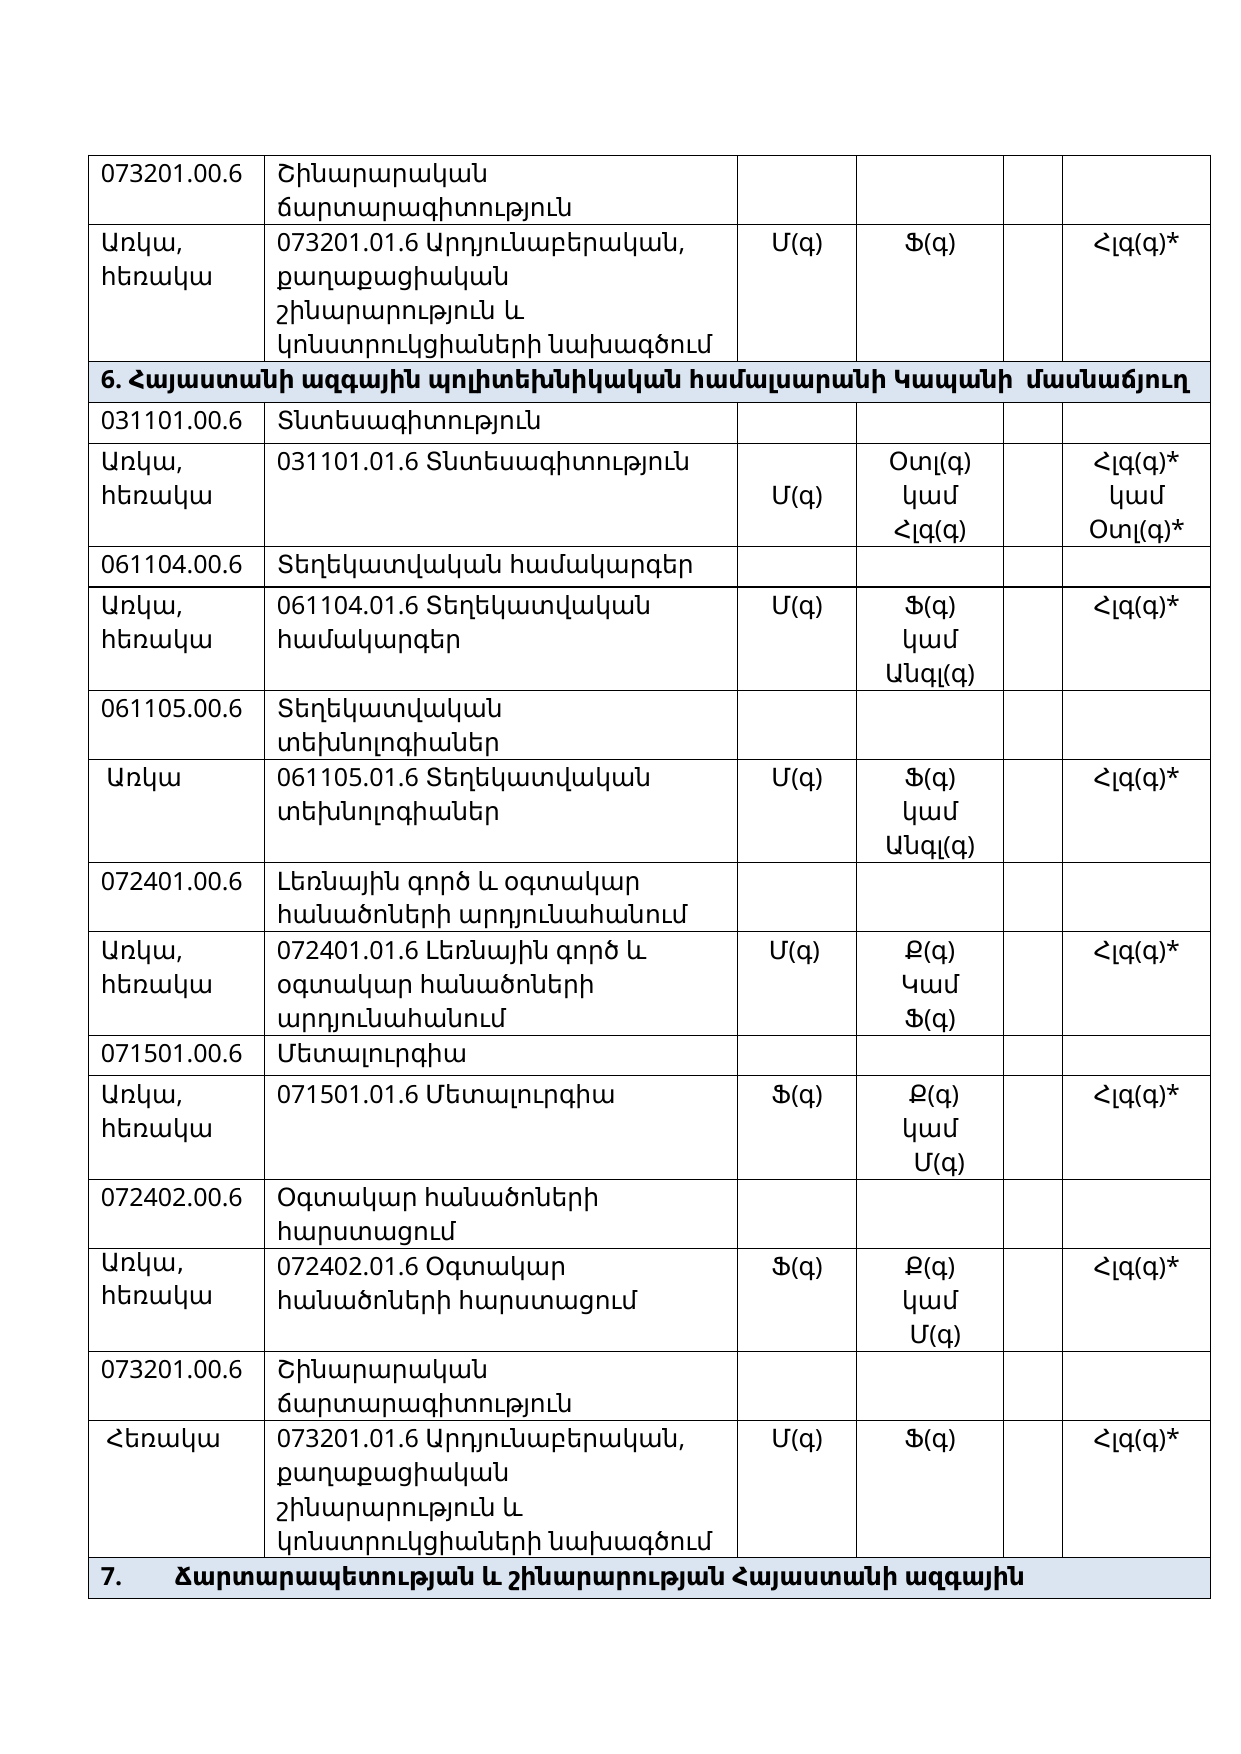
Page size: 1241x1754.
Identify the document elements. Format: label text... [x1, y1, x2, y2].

table_cell [738, 691, 856, 759]
table_cell [1004, 691, 1062, 759]
table_cell Մ(գ) [738, 932, 856, 1034]
table_cell [1004, 1036, 1062, 1075]
table_cell Հլգ(գ)* [1063, 1249, 1210, 1351]
table_cell 061104.01.6 Տեղեկատվական համակարգեր [265, 588, 737, 690]
table_cell Ֆ(գ) [738, 1249, 856, 1351]
table_cell Հեռակա [89, 1421, 264, 1557]
table_cell 071501.01.6 Մետալուրգիա [265, 1076, 737, 1178]
table_cell [857, 403, 1003, 442]
table_cell Ֆ(գ) [738, 1076, 856, 1178]
table_cell [1004, 863, 1062, 931]
table_cell 061105.00.6 [89, 691, 264, 759]
table_cell [1063, 547, 1210, 586]
table_cell [1063, 156, 1210, 224]
table_cell 072402.00.6 [89, 1180, 264, 1248]
table_cell [1004, 760, 1062, 862]
table_cell Մ(գ) [738, 1421, 856, 1557]
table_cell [89, 1558, 1210, 1598]
table_cell Հլգ(գ)* [1063, 760, 1210, 862]
table_cell [857, 691, 1003, 759]
table_cell [1004, 444, 1062, 546]
table_cell [857, 1352, 1003, 1420]
table_cell 072401.01.6 Լեռնային գործ և օգտակար հանածոների արդյունահանում [265, 932, 737, 1034]
table_cell Շինարարական ճարտարագիտություն [265, 156, 737, 224]
table_cell [1063, 863, 1210, 931]
table_cell Տնտեսագիտություն [265, 403, 737, 442]
table_cell Հլգ(գ)* [1063, 225, 1210, 361]
table_cell [738, 403, 856, 442]
table_cell 073201.00.6 [89, 1352, 264, 1420]
table_cell [1004, 225, 1062, 361]
table_cell [738, 156, 856, 224]
table_cell Հլգ(գ)* [1063, 932, 1210, 1034]
table_cell 072401.00.6 [89, 863, 264, 931]
table_cell [738, 547, 856, 586]
table_cell [1063, 1180, 1210, 1248]
table_cell Մ(գ) [738, 588, 856, 690]
table_cell Առկա, հեռակա [89, 1076, 264, 1178]
table_cell 031101.00.6 [89, 403, 264, 442]
table_cell 6. Հայաստանի ազգային պոլիտեխնիկական համալսարանի Կապանի մասնաճյուղ [89, 362, 1210, 402]
table_cell [1004, 588, 1062, 690]
table_cell Առկա [89, 760, 264, 862]
table_cell Մ(գ) [738, 225, 856, 361]
table_cell 061104.00.6 [89, 547, 264, 586]
table_cell 073201.01.6 Արդյունաբերական, քաղաքացիական շինարարություն և կոնստրուկցիաների նախագծում [265, 1421, 737, 1557]
table_cell [1004, 1352, 1062, 1420]
table_cell [1004, 156, 1062, 224]
table_cell [1063, 403, 1210, 442]
table_cell Հլգ(գ)* կամ Օտլ(գ)* [1063, 444, 1210, 546]
table_cell [1004, 1076, 1062, 1178]
table_cell [857, 1036, 1003, 1075]
table_cell Առկա, հեռակա [89, 444, 264, 546]
table_cell Տեղեկատվական տեխնոլոգիաներ [265, 691, 737, 759]
table_cell Հլգ(գ)* [1063, 1421, 1210, 1557]
table_cell 073201.01.6 Արդյունաբերական, քաղաքացիական շինարարություն և կոնստրուկցիաների նախագծում [265, 225, 737, 361]
table_cell 031101.01.6 Տնտեսագիտություն [265, 444, 737, 546]
table_cell [857, 1180, 1003, 1248]
table_cell [1063, 691, 1210, 759]
table_cell [1004, 1180, 1062, 1248]
table_cell Ք(գ) կամ Մ(գ) [857, 1249, 1003, 1351]
table_cell [857, 156, 1003, 224]
table_cell Ֆ(գ) կամ Անգլ(գ) [857, 760, 1003, 862]
table_cell [1004, 932, 1062, 1034]
table_cell Առկա, հեռակա [89, 588, 264, 690]
table_cell 071501.00.6 [89, 1036, 264, 1075]
table_cell Առկա, հեռակա [89, 1249, 264, 1351]
table_cell [738, 1352, 856, 1420]
table_cell [1063, 1352, 1210, 1420]
table_cell Առկա, հեռակա [89, 932, 264, 1034]
table_cell Օտլ(գ) կամ Հլգ(գ) [857, 444, 1003, 546]
table_cell Ֆ(գ) [857, 1421, 1003, 1557]
table_cell Առկա, հեռակա [89, 225, 264, 361]
table_cell Հլգ(գ)* [1063, 588, 1210, 690]
table_cell [1063, 1036, 1210, 1075]
table_cell 072402.01.6 Օգտակար հանածոների հարստացում [265, 1249, 737, 1351]
table_cell [1004, 403, 1062, 442]
table_cell [857, 547, 1003, 586]
table_cell 061105.01.6 Տեղեկատվական տեխնոլոգիաներ [265, 760, 737, 862]
table_cell [738, 863, 856, 931]
table_cell [738, 1180, 856, 1248]
table_cell Ք(գ) կամ Մ(գ) [857, 1076, 1003, 1178]
table_cell Ֆ(գ) կամ Անգլ(գ) [857, 588, 1003, 690]
table_cell Մետալուրգիա [265, 1036, 737, 1075]
table_cell [1004, 1249, 1062, 1351]
table_cell 073201.00.6 [89, 156, 264, 224]
table_cell [738, 1036, 856, 1075]
table_cell [857, 863, 1003, 931]
table_cell Մ(գ) [738, 760, 856, 862]
table_cell [1004, 547, 1062, 586]
table_cell Մ(գ) [738, 444, 856, 546]
table_cell [1004, 1421, 1062, 1557]
table_cell Լեռնային գործ և օգտակար հանածոների արդյունահանում [265, 863, 737, 931]
table_cell Ֆ(գ) [857, 225, 1003, 361]
table_cell Օգտակար հանածոների հարստացում [265, 1180, 737, 1248]
table_cell Ք(գ) Կամ Ֆ(գ) [857, 932, 1003, 1034]
table_cell Հլգ(գ)* [1063, 1076, 1210, 1178]
table_cell Տեղեկատվական համակարգեր [265, 547, 737, 586]
table_cell Շինարարական ճարտարագիտություն [265, 1352, 737, 1420]
